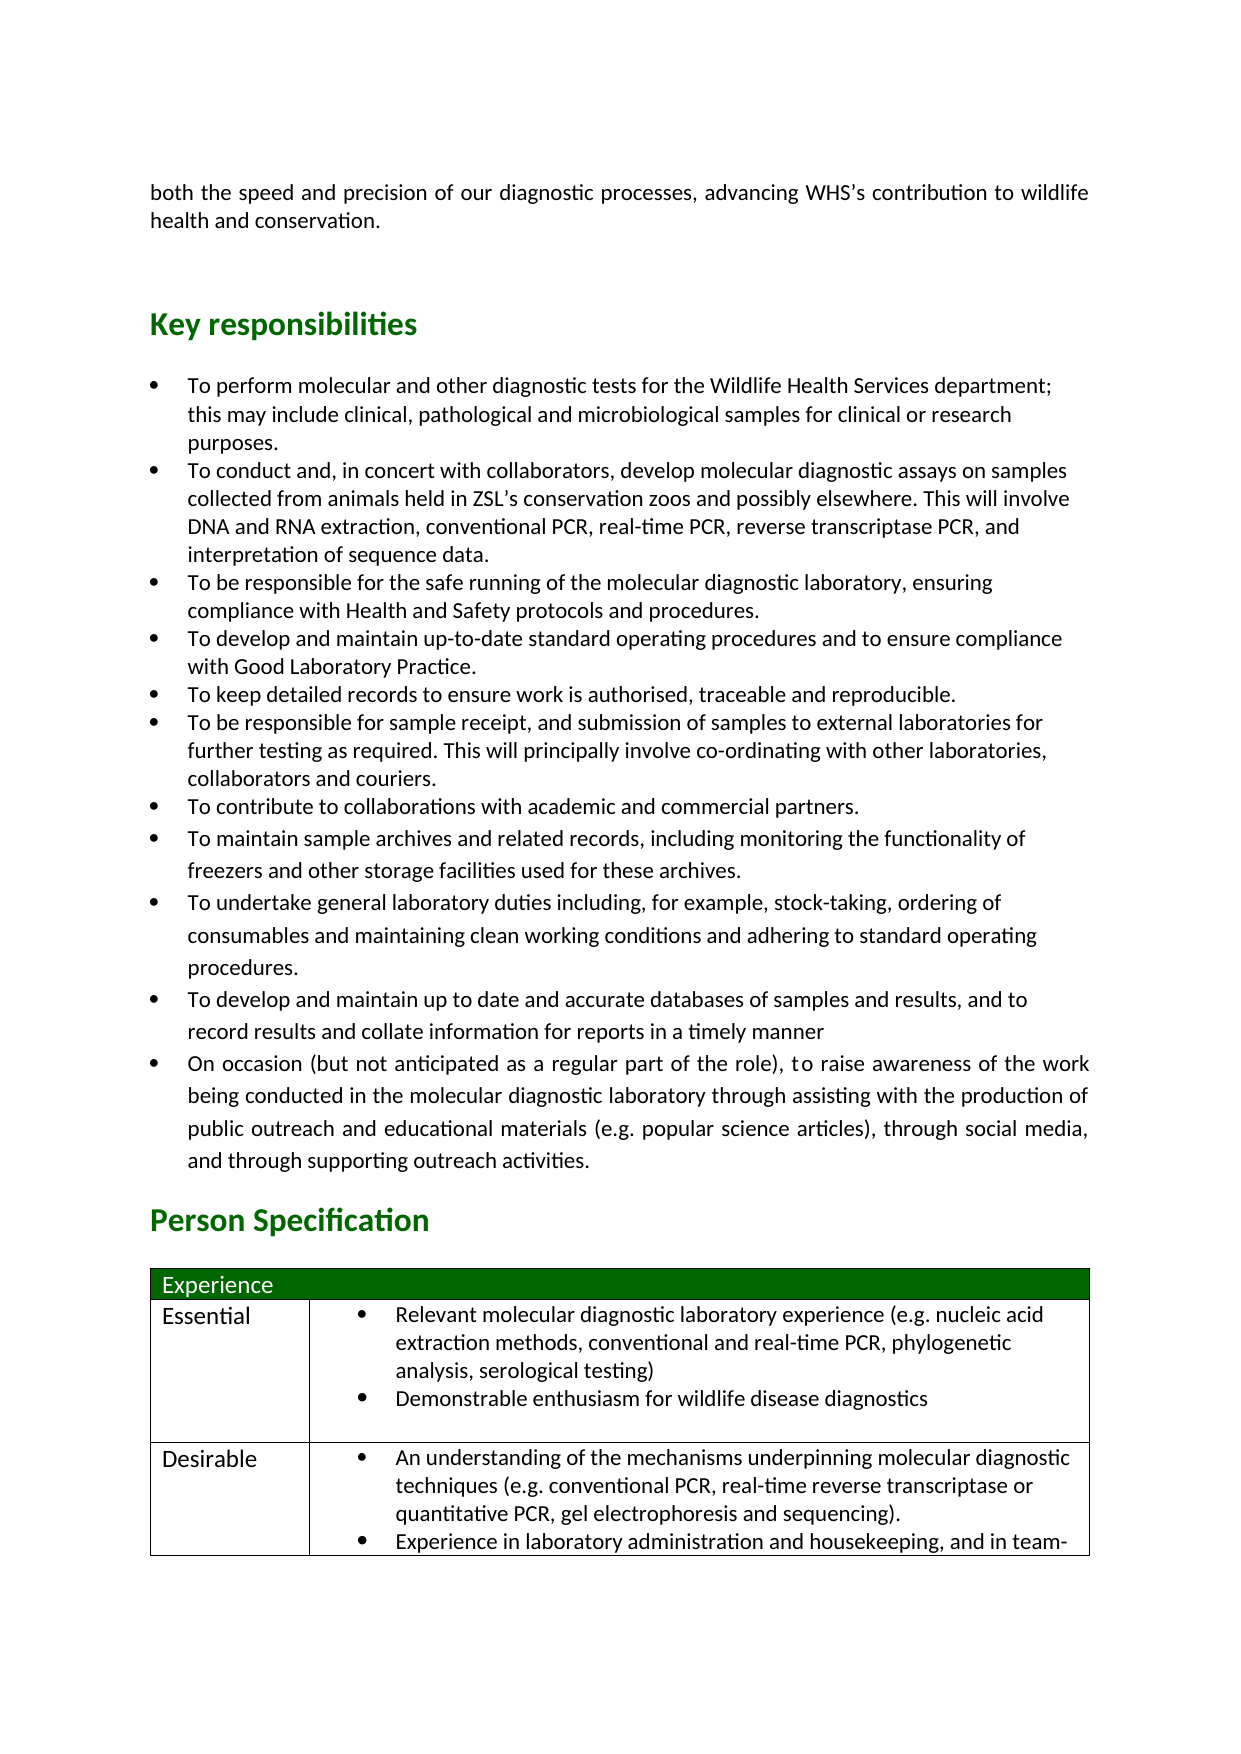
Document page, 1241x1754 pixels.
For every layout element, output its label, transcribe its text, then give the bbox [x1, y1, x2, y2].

list To be responsible for the safe running of the molecular diagnostic laboratory, ensuring compliance with Health and Safety protocols and procedures. [150, 568, 1090, 624]
list To conduct and, in concert with collaborators, develop molecular diagnostic assays on samples collected from animals held in ZSL’s conservation zoos and possibly elsewhere. This will involve DNA and RNA extraction, conventional PCR, real-time PCR, reverse transcriptase PCR, and interpretation of sequence data. [150, 456, 1090, 568]
list To develop and maintain up to date and accurate databases of samples and results, and to record results and collate information for reports in a timely manner [150, 985, 1090, 1045]
text Person Specification [150, 1199, 1090, 1240]
table_cell Relevant molecular diagnostic laboratory experience (e.g. nucleic acid extraction methods, conventional and real-time PCR, phylogenetic analysis, serological testing) Demonstrable enthusiasm for wildlife disease diagnostics [310, 1300, 1089, 1442]
table_header Experience [151, 1269, 1089, 1299]
table_cell Desirable [151, 1443, 309, 1555]
list To keep detailed records to ensure work is authorised, traceable and reproducible. [150, 680, 1090, 708]
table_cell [310, 1443, 1089, 1555]
list To maintain sample archives and related records, including monitoring the functionality of freezers and other storage facilities used for these archives. [150, 824, 1090, 884]
list To perform molecular and other diagnostic tests for the Wildlife Health Services department; this may include clinical, pathological and microbiological samples for clinical or research purposes. [150, 372, 1090, 456]
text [150, 178, 1090, 234]
text Key responsibilities [150, 303, 1090, 344]
list To undertake general laboratory duties including, for example, stock-taking, ordering of consumables and maintaining clean working conditions and adhering to standard operating procedures. [150, 888, 1090, 981]
list To develop and maintain up-to-date standard operating procedures and to ensure compliance with Good Laboratory Practice. [150, 624, 1090, 680]
list To contribute to collaborations with academic and commercial partners. [150, 792, 1090, 820]
list To be responsible for sample receipt, and submission of samples to external laboratories for further testing as required. This will principally involve co-ordinating with other laboratories, collaborators and couriers. [150, 708, 1090, 792]
table_cell Essential [151, 1300, 309, 1442]
list On occasion (but not anticipated as a regular part of the role), to raise awareness of the work being conducted in the molecular diagnostic laboratory through assisting with the production of public outreach and educational materials (e.g. popular science articles), through social media, and through supporting outreach activities. [150, 1049, 1090, 1174]
